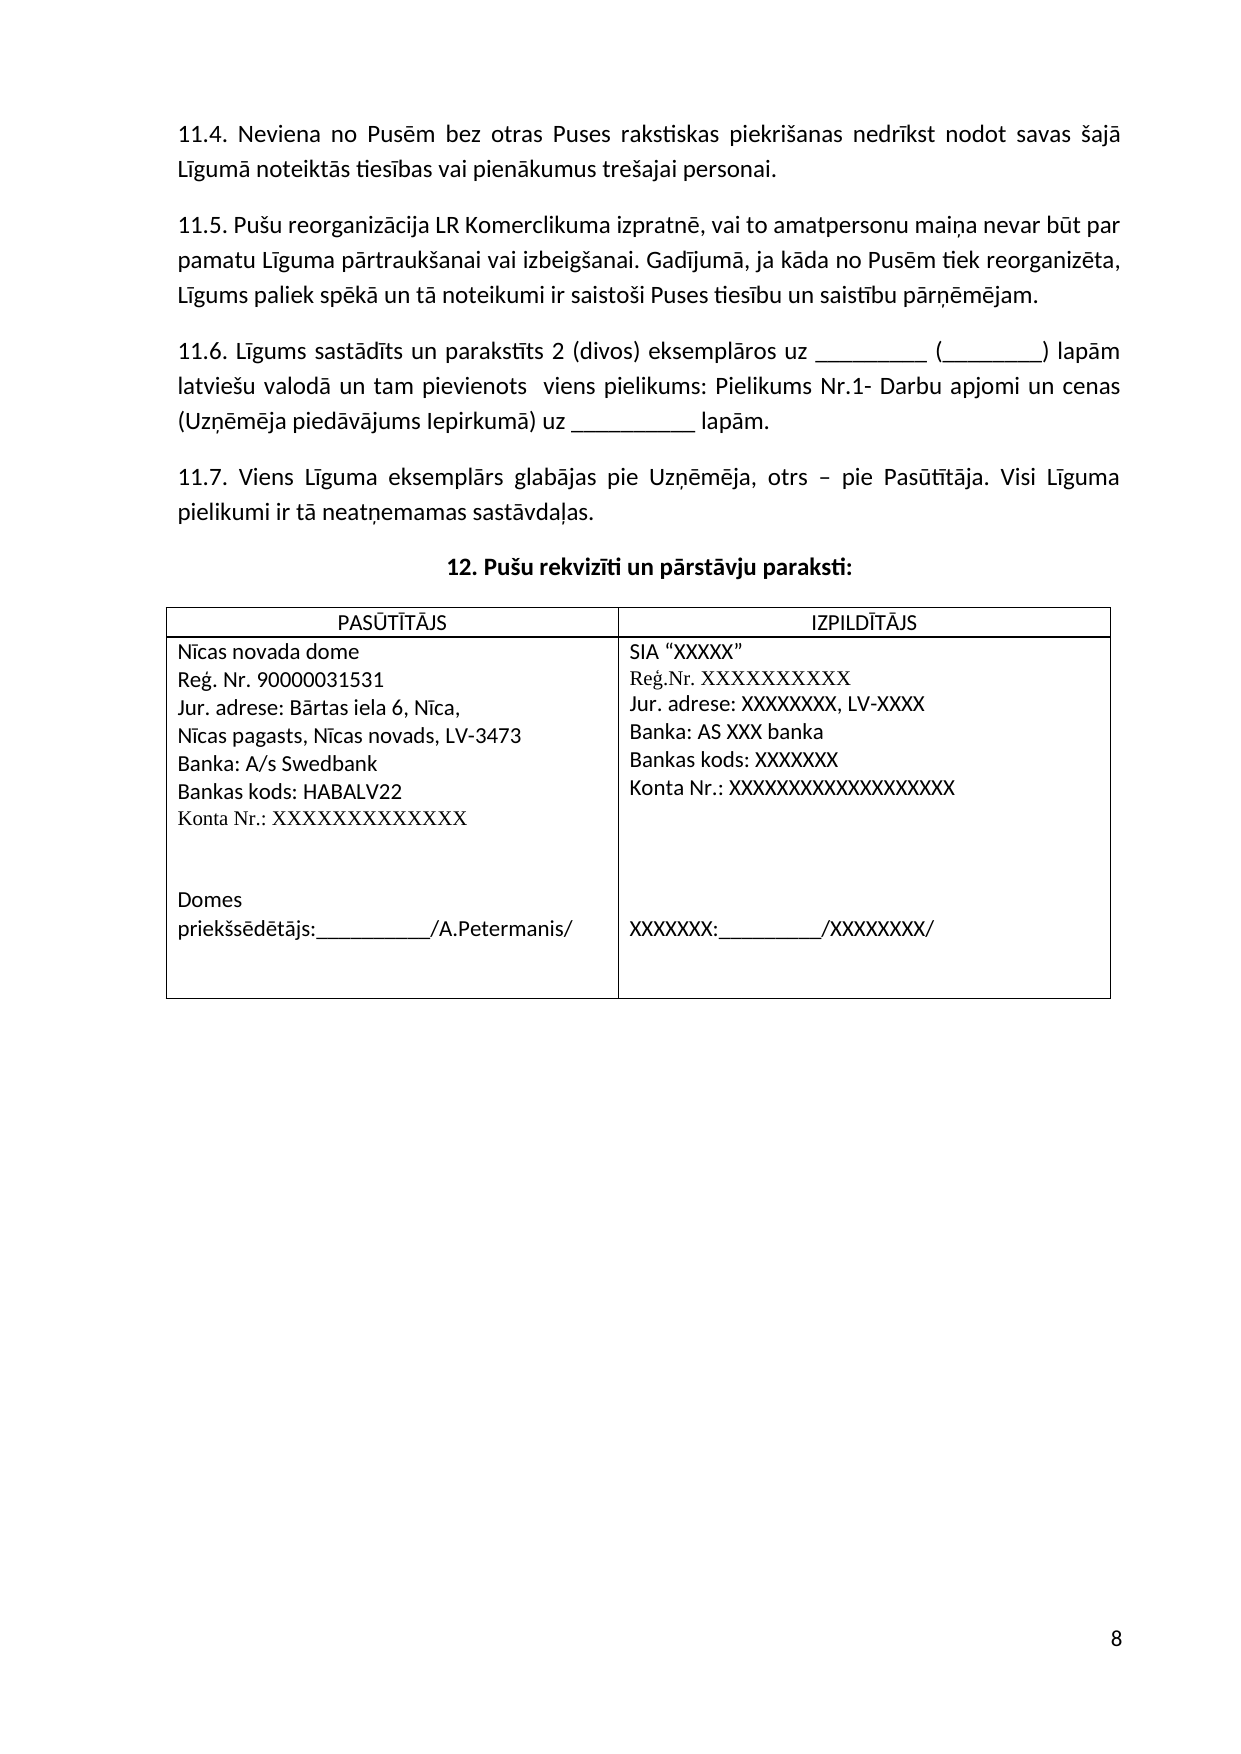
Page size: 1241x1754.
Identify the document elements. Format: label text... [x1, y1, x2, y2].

table_header IZPILDĪTĀJS [619, 608, 1110, 636]
text 11.4. Neviena no Pusēm bez otras Puses rakstiskas piekrišanas nedrīkst nodot savas šajā Līgumā noteiktās tiesības vai pienākumus trešajai personai. [177, 118, 1122, 184]
text 11.7. Viens Līguma eksemplārs glabājas pie Uzņēmēja, otrs – pie Pasūtītāja. Visi Līguma pielikumi ir tā neatņemamas sastāvdaļas. [177, 461, 1122, 526]
table_cell SIA “XXXXX” Reģ.Nr. XXXXXXXXXX Jur. adrese: XXXXXXXX, LV-XXXX Banka: AS XXX banka Bankas kods: XXXXXXX Konta Nr.: XXXXXXXXXXXXXXXXXXX XXXXXXX:_________/XXXXXXXX/ [619, 638, 1110, 998]
table_cell Nīcas novada dome Reģ. Nr. 90000031531 Jur. adrese: Bārtas iela 6, Nīca, Nīcas pagasts, Nīcas novads, LV-3473 Banka: A/s Swedbank Bankas kods: HABALV22 Konta Nr.: XXXXXXXXXXXXX Domes priekšsēdētājs:__________/A.Petermanis/ [167, 638, 618, 998]
text 11.6. Līgums sastādīts un parakstīts 2 (divos) eksemplāros uz _________ (________) lapām latviešu valodā un tam pievienots viens pielikums: Pielikums Nr.1- Darbu apjomi un cenas (Uzņēmēja piedāvājums Iepirkumā) uz __________ lapām. [177, 335, 1122, 435]
text 11.5. Pušu reorganizācija LR Komerclikuma izpratnē, vai to amatpersonu maiņa nevar būt par pamatu Līguma pārtraukšanai vai izbeigšanai. Gadījumā, ja kāda no Pusēm tiek reorganizēta, Līgums paliek spēkā un tā noteikumi ir saistoši Puses tiesību un saistību pārņēmējam. [177, 209, 1122, 309]
table_header PASŪTĪTĀJS [167, 608, 618, 636]
text 12. Pušu rekvizīti un pārstāvju paraksti: [177, 551, 1122, 582]
